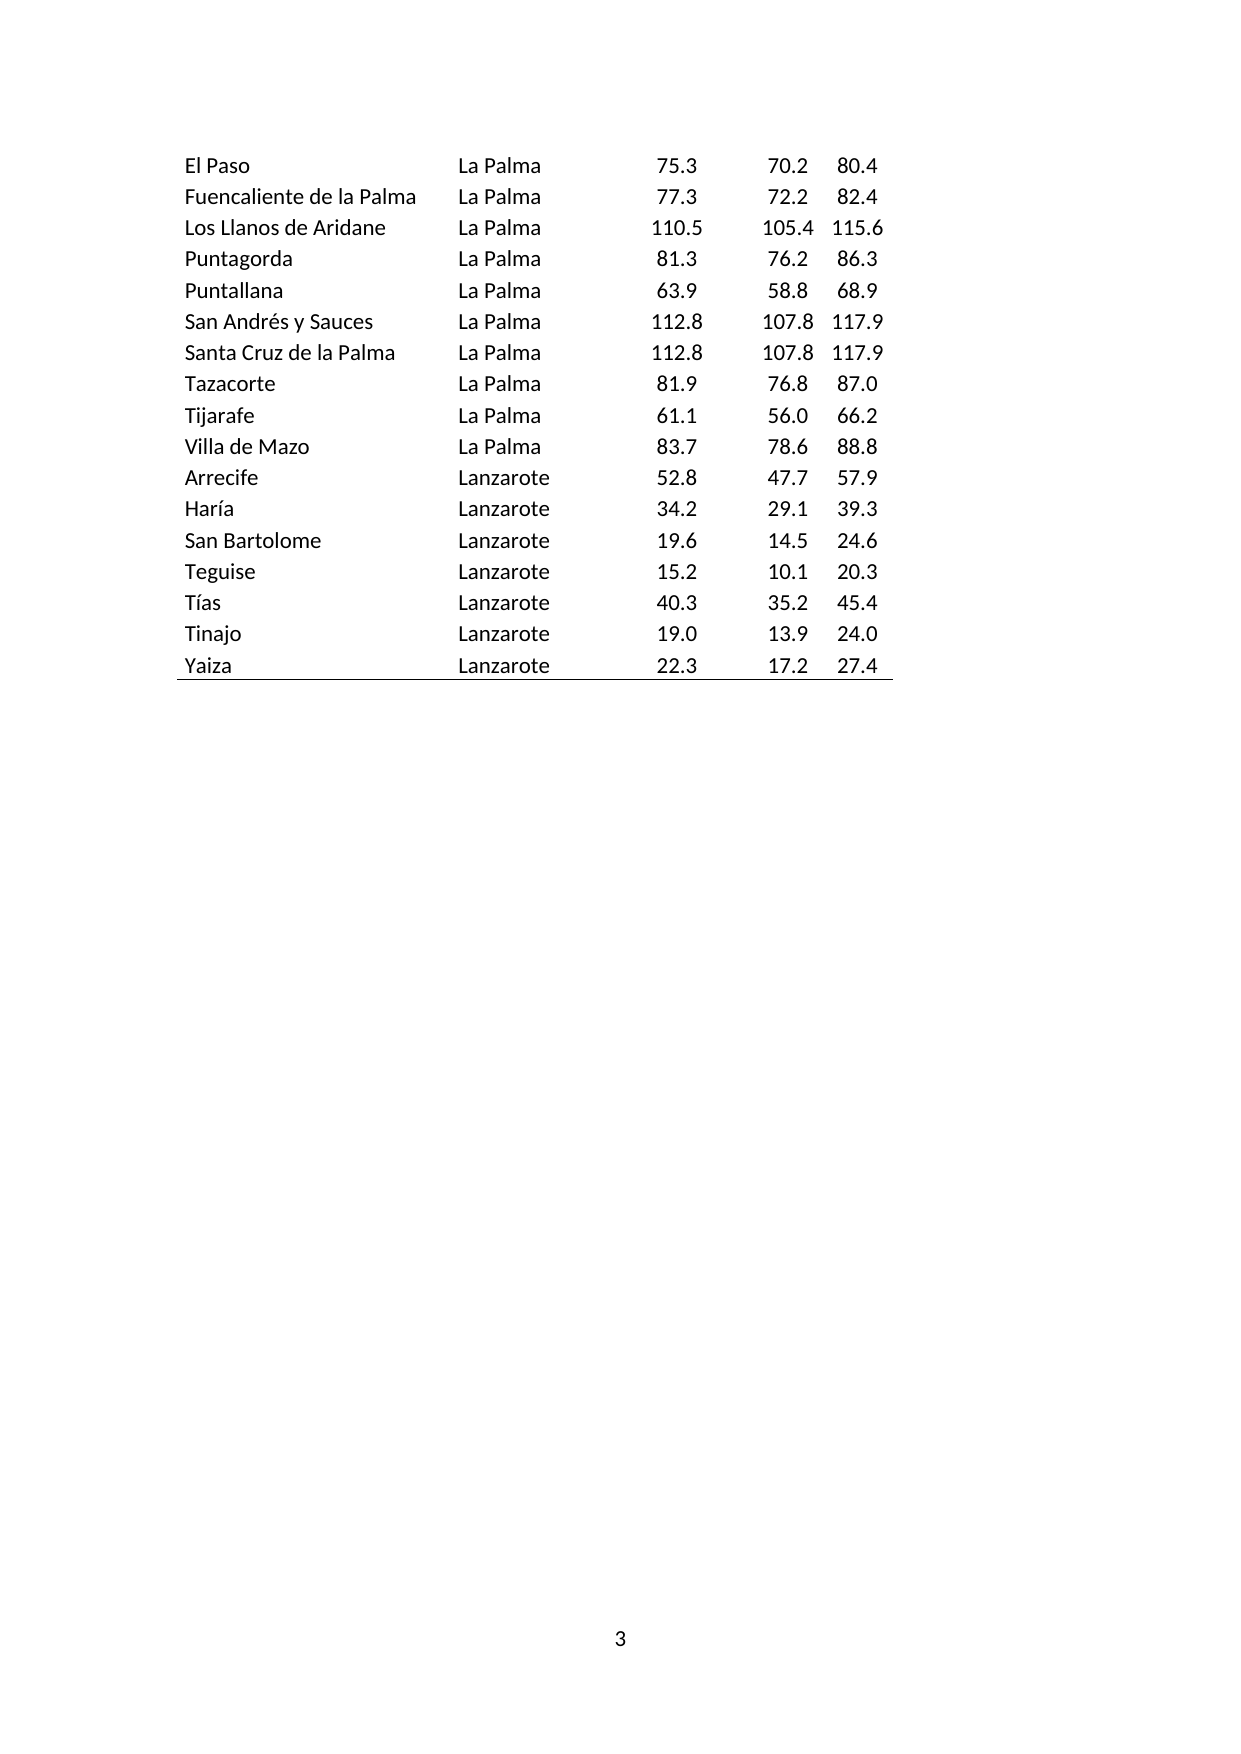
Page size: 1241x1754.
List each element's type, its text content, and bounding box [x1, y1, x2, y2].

table_cell 35.2 [754, 585, 821, 616]
table_cell 29.1 [754, 491, 821, 523]
table_cell La Palma [451, 273, 599, 304]
table_cell 10.1 [754, 554, 821, 585]
table_cell 20.3 [821, 554, 893, 585]
table_cell 117.9 [821, 335, 893, 366]
table_cell Villa de Mazo [177, 429, 451, 460]
table_cell 117.9 [821, 304, 893, 335]
table_cell La Palma [451, 241, 599, 273]
table_cell La Palma [451, 366, 599, 398]
table_cell 27.4 [821, 648, 893, 679]
table_cell 40.3 [599, 585, 754, 616]
table_cell Santa Cruz de la Palma [177, 335, 451, 366]
table_cell 86.3 [821, 241, 893, 273]
table_cell 24.0 [821, 616, 893, 648]
table_cell 24.6 [821, 523, 893, 554]
table_cell La Palma [451, 335, 599, 366]
table_cell 87.0 [821, 366, 893, 398]
table_cell 112.8 [599, 304, 754, 335]
table_cell 57.9 [821, 460, 893, 491]
table_cell Lanzarote [451, 460, 599, 491]
table_cell 34.2 [599, 491, 754, 523]
table_cell 77.3 [599, 179, 754, 210]
table_cell Lanzarote [451, 523, 599, 554]
table_cell La Palma [451, 179, 599, 210]
table_cell 61.1 [599, 398, 754, 429]
table_cell Tías [177, 585, 451, 616]
table_cell La Palma [451, 398, 599, 429]
table_cell 68.9 [821, 273, 893, 304]
table_cell 75.3 [599, 148, 754, 179]
table_cell Yaiza [177, 648, 451, 679]
table_cell 66.2 [821, 398, 893, 429]
table_cell Fuencaliente de la Palma [177, 179, 451, 210]
table_cell 70.2 [754, 148, 821, 179]
table_cell Lanzarote [451, 585, 599, 616]
table_cell 45.4 [821, 585, 893, 616]
table_cell 82.4 [821, 179, 893, 210]
table_cell 39.3 [821, 491, 893, 523]
table_cell Lanzarote [451, 491, 599, 523]
table_cell 47.7 [754, 460, 821, 491]
table_cell La Palma [451, 304, 599, 335]
table_cell La Palma [451, 148, 599, 179]
table_cell Lanzarote [451, 648, 599, 679]
table_cell Puntallana [177, 273, 451, 304]
table_cell 76.2 [754, 241, 821, 273]
table_cell Tijarafe [177, 398, 451, 429]
table_cell 112.8 [599, 335, 754, 366]
table_cell Arrecife [177, 460, 451, 491]
table_cell 110.5 [599, 210, 754, 241]
table_cell 52.8 [599, 460, 754, 491]
table_cell San Andrés y Sauces [177, 304, 451, 335]
table_cell El Paso [177, 148, 451, 179]
table_cell 19.0 [599, 616, 754, 648]
table_cell 81.9 [599, 366, 754, 398]
table_cell 56.0 [754, 398, 821, 429]
table_cell 17.2 [754, 648, 821, 679]
table_cell 14.5 [754, 523, 821, 554]
table_cell San Bartolome [177, 523, 451, 554]
table_cell 78.6 [754, 429, 821, 460]
table_cell Haría [177, 491, 451, 523]
table_cell La Palma [451, 210, 599, 241]
table_cell Tinajo [177, 616, 451, 648]
table_cell 19.6 [599, 523, 754, 554]
table_cell 15.2 [599, 554, 754, 585]
table_cell 80.4 [821, 148, 893, 179]
table_cell 83.7 [599, 429, 754, 460]
table_cell 58.8 [754, 273, 821, 304]
table_cell 107.8 [754, 335, 821, 366]
table_cell Puntagorda [177, 241, 451, 273]
table_cell 115.6 [821, 210, 893, 241]
table_cell Teguise [177, 554, 451, 585]
table_cell Lanzarote [451, 616, 599, 648]
table_cell 13.9 [754, 616, 821, 648]
table_cell Los Llanos de Aridane [177, 210, 451, 241]
table_cell 76.8 [754, 366, 821, 398]
table_cell 88.8 [821, 429, 893, 460]
table_cell 72.2 [754, 179, 821, 210]
table_cell Lanzarote [451, 554, 599, 585]
table_cell 105.4 [754, 210, 821, 241]
table_cell 22.3 [599, 648, 754, 679]
table_cell 63.9 [599, 273, 754, 304]
table_cell La Palma [451, 429, 599, 460]
table_cell 81.3 [599, 241, 754, 273]
table_cell Tazacorte [177, 366, 451, 398]
table_cell 107.8 [754, 304, 821, 335]
